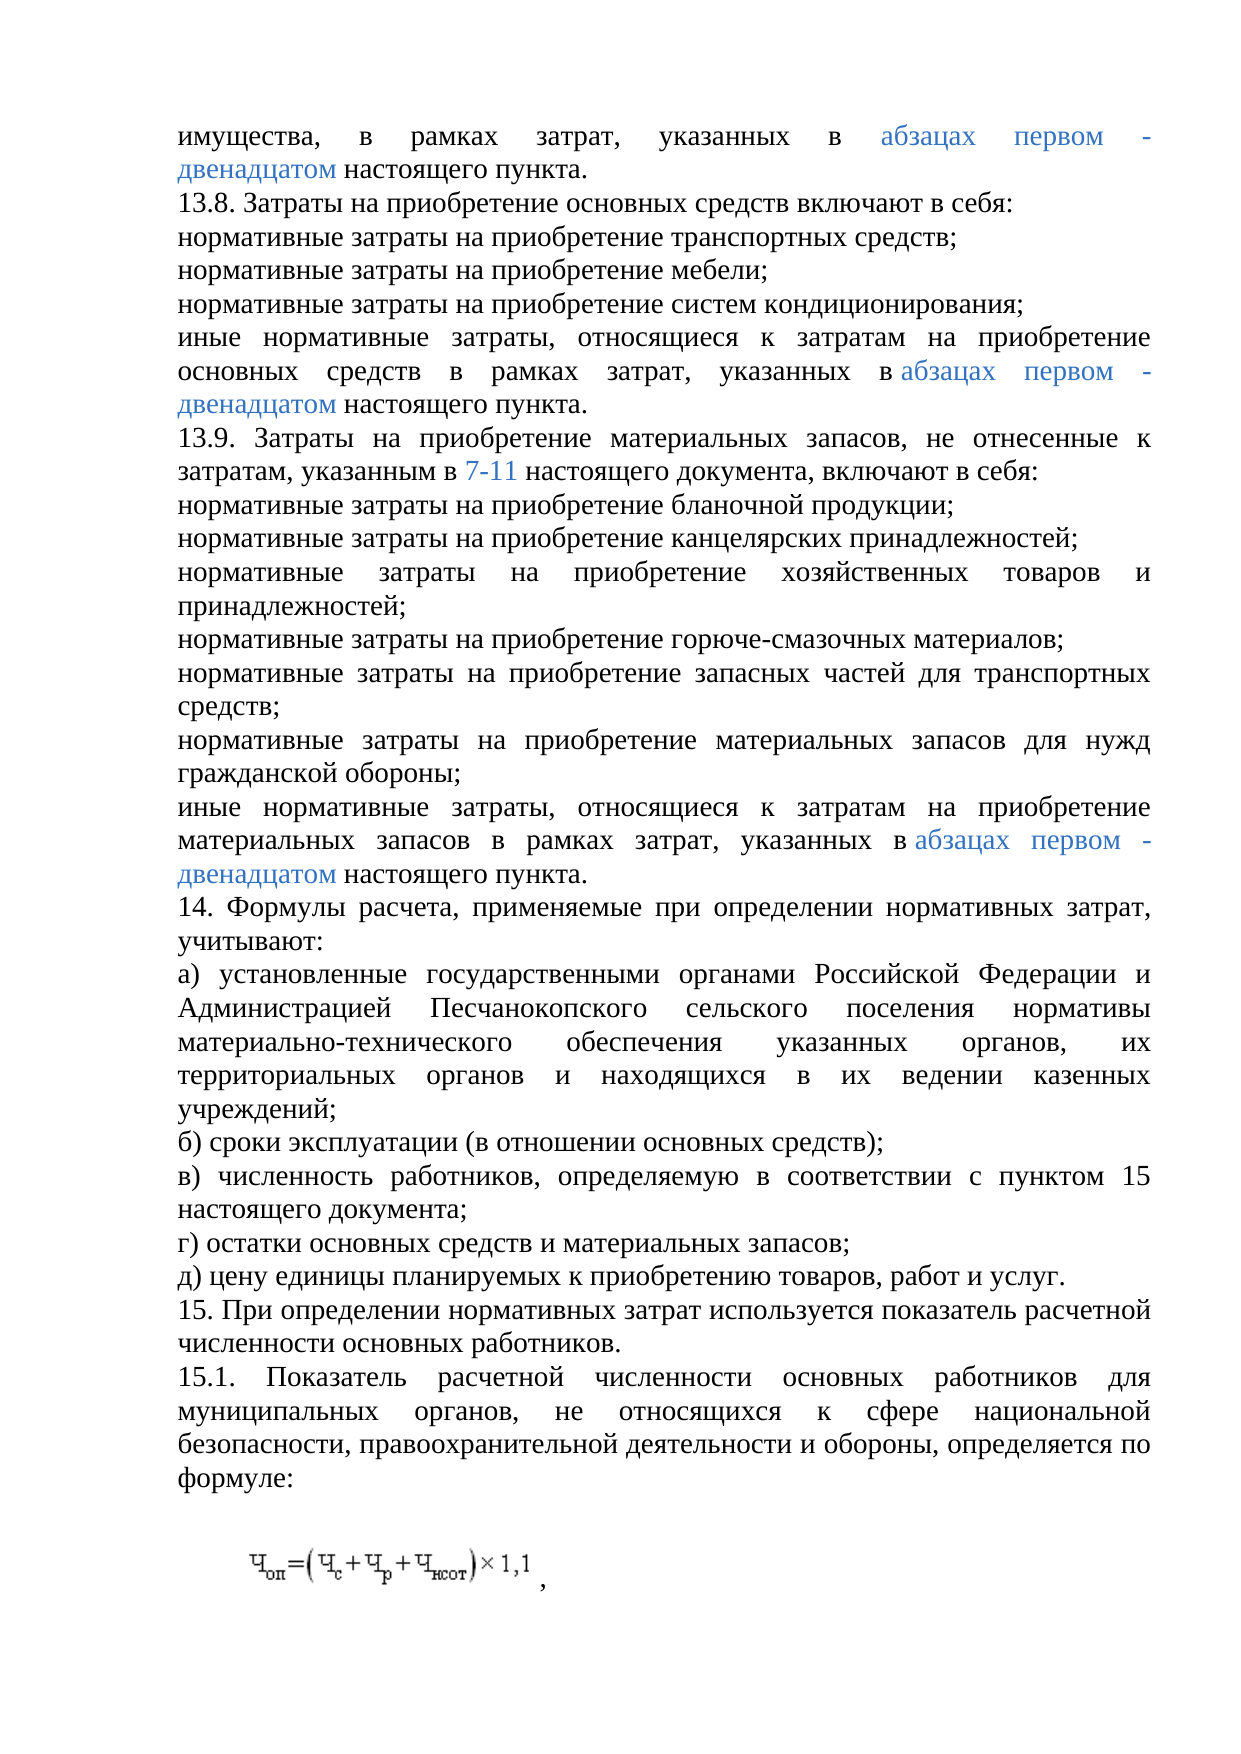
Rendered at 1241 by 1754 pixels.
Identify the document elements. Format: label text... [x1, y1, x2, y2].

text 15.1. Показатель расчетной численности основных работников для муниципальных органов, не относящихся к сфере национальной безопасности, правоохранительной деятельности и обороны, определяется по формуле: [177, 1359, 1152, 1493]
text 13.9. Затраты на приобретение материальных запасов, не отнесенные к затратам, указанным в 7-11 настоящего документа, включают в себя: [177, 420, 1152, 487]
text 14. Формулы расчета, применяемые при определении нормативных затрат, учитывают: [177, 889, 1152, 957]
text в) численность работников, определяемую в соответствии с пунктом 15 настоящего документа; [177, 1158, 1152, 1225]
text нормативные затраты на приобретение хозяйственных товаров и принадлежностей; [177, 554, 1152, 621]
text нормативные затраты на приобретение материальных запасов для нужд гражданской обороны; [177, 722, 1152, 789]
text нормативные затраты на приобретение горюче-смазочных материалов; [177, 621, 1152, 655]
text д) цену единицы планируемых к приобретению товаров, работ и услуг. [177, 1258, 1152, 1292]
text нормативные затраты на приобретение мебели; [177, 252, 1152, 286]
text нормативные затраты на приобретение систем кондиционирования; [177, 286, 1152, 319]
text нормативные затраты на приобретение запасных частей для транспортных средств; [177, 655, 1152, 722]
text нормативные затраты на приобретение бланочной продукции; [177, 487, 1152, 521]
text нормативные затраты на приобретение канцелярских принадлежностей; [177, 521, 1152, 554]
text 13.8. Затраты на приобретение основных средств включают в себя: [177, 185, 1152, 219]
text б) сроки эксплуатации (в отношении основных средств); [177, 1124, 1152, 1158]
text иные нормативные затраты, относящиеся к затратам на приобретение основных средств в рамках затрат, указанных в абзацах первом - двенадцатом настоящего пункта. [177, 319, 1152, 420]
picture [248, 1546, 540, 1588]
text нормативные затраты на приобретение транспортных средств; [177, 219, 1152, 252]
text а) установленные государственными органами Российской Федерации и Администрацией Песчанокопского сельского поселения нормативы материально-технического обеспечения указанных органов, их территориальных органов и находящихся в их ведении казенных учреждений; [177, 957, 1152, 1124]
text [177, 118, 1152, 185]
text иные нормативные затраты, относящиеся к затратам на приобретение материальных запасов в рамках затрат, указанных в абзацах первом - двенадцатом настоящего пункта. [177, 789, 1152, 889]
text 15. При определении нормативных затрат используется показатель расчетной численности основных работников. [177, 1292, 1152, 1359]
text г) остатки основных средств и материальных запасов; [177, 1225, 1152, 1258]
